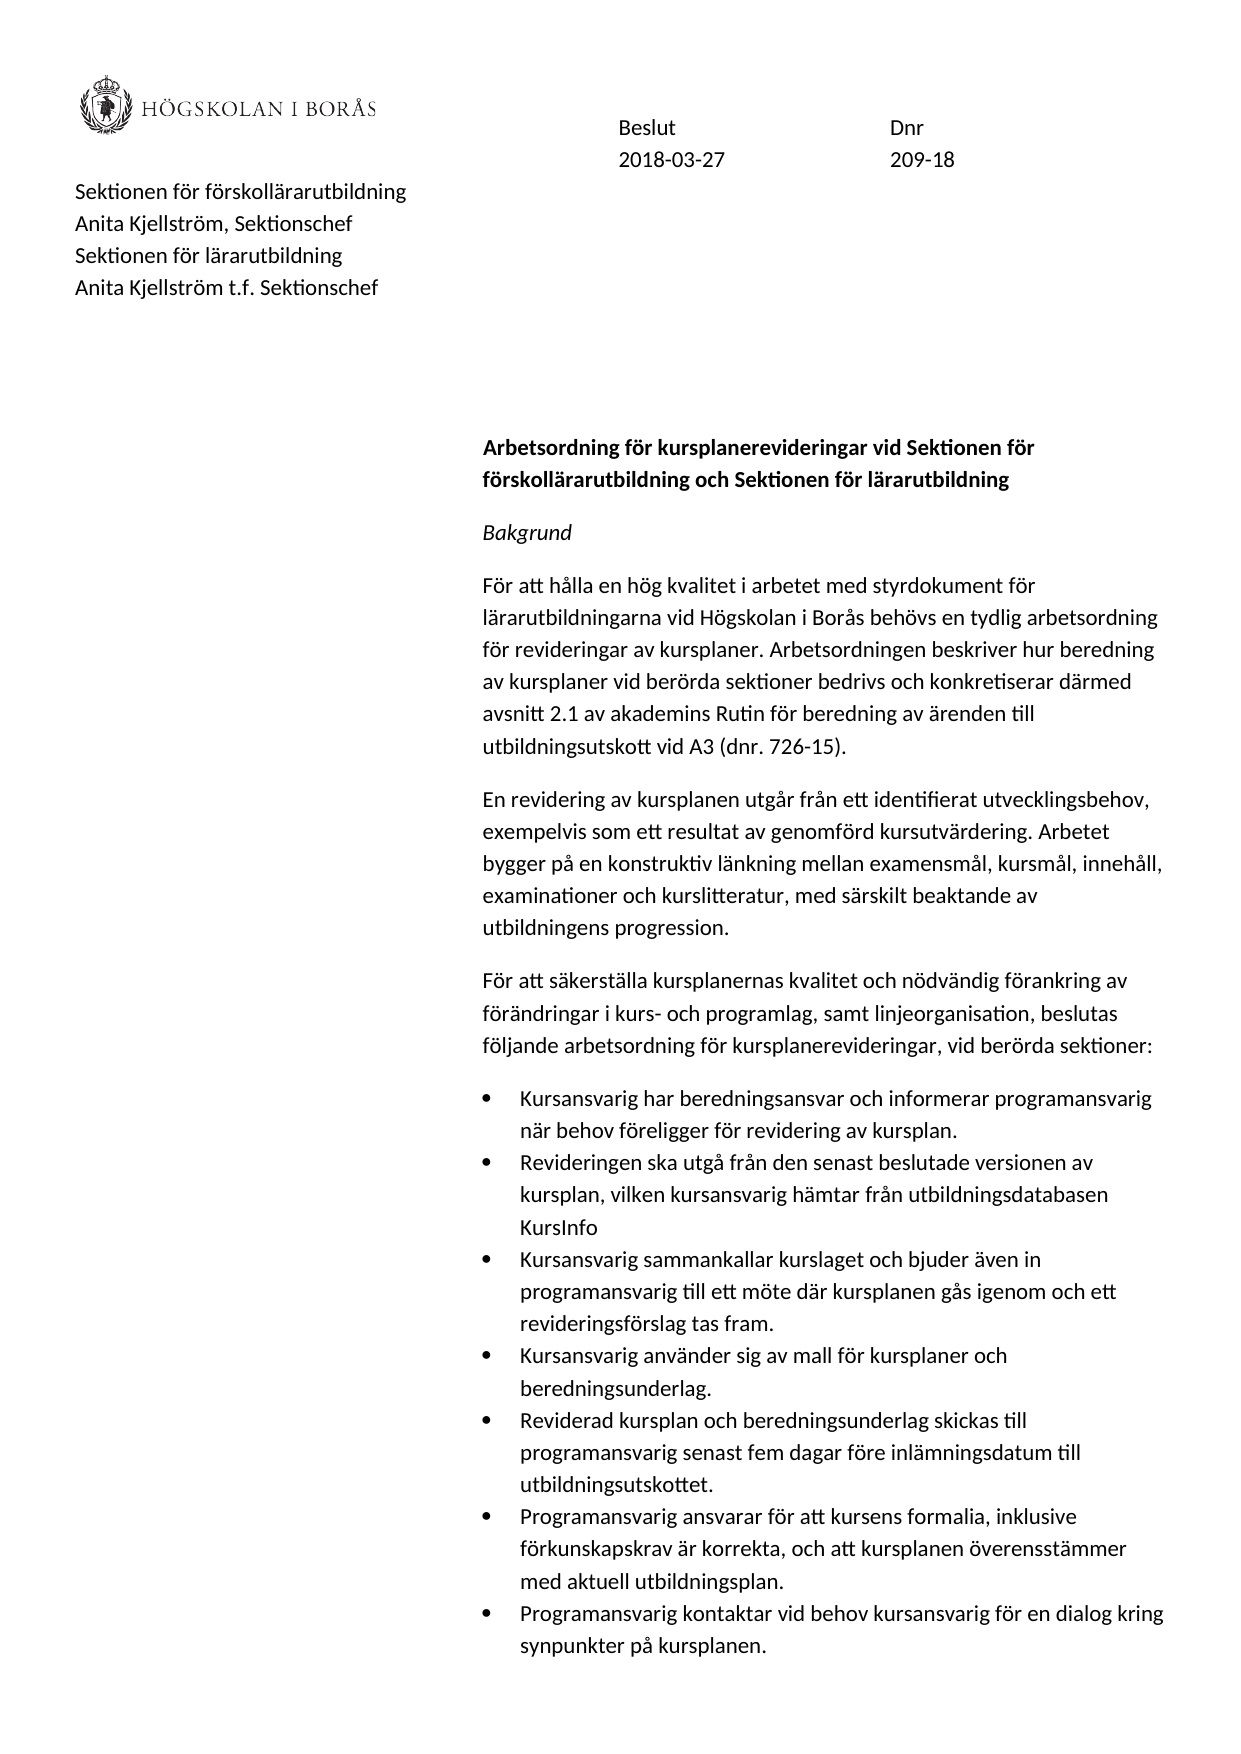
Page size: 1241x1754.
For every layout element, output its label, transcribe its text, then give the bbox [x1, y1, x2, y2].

list Kursansvarig använder sig av mall för kursplaner och beredningsunderlag. [482, 1341, 1165, 1402]
text Bakgrund [482, 518, 1165, 546]
list Programansvarig kontaktar vid behov kursansvarig för en dialog kring synpunkter på kursplanen. [482, 1599, 1165, 1659]
list Kursansvarig sammankallar kurslaget och bjuder även in programansvarig till ett möte där kursplanen gås igenom och ett revideringsförslag tas fram. [482, 1245, 1165, 1337]
picture [80, 75, 375, 135]
text För att säkerställa kursplanernas kvalitet och nödvändig förankring av förändringar i kurs- och programlag, samt linjeorganisation, beslutas följande arbetsordning för kursplanerevideringar, vid berörda sektioner: [482, 967, 1165, 1059]
list Kursansvarig har beredningsansvar och informerar programansvarig när behov föreligger för revidering av kursplan. [482, 1084, 1165, 1144]
list Programansvarig ansvarar för att kursens formalia, inklusive förkunskapskrav är korrekta, och att kursplanen överensstämmer med aktuell utbildningsplan. [482, 1502, 1165, 1595]
text Beslut Dnr [75, 75, 1165, 141]
text Arbetsordning för kursplanerevideringar vid Sektionen för förskollärarutbildning och Sektionen för lärarutbildning [482, 433, 1165, 493]
text Sektionen för förskollärarutbildning [75, 177, 1165, 205]
text 2018-03-27 209-18 [75, 145, 1165, 173]
list Revideringen ska utgå från den senast beslutade versionen av kursplan, vilken kursansvarig hämtar från utbildningsdatabasen KursInfo [482, 1148, 1165, 1241]
list Reviderad kursplan och beredningsunderlag skickas till programansvarig senast fem dagar före inlämningsdatum till utbildningsutskottet. [482, 1406, 1165, 1498]
text Anita Kjellström, Sektionschef Sektionen för lärarutbildning Anita Kjellström t.f. Sektionschef [75, 209, 1165, 302]
text En revidering av kursplanen utgår från ett identifierat utvecklingsbehov, exempelvis som ett resultat av genomförd kursutvärdering. Arbetet bygger på en konstruktiv länkning mellan examensmål, kursmål, innehåll, examinationer och kurslitteratur, med särskilt beaktande av utbildningens progression. [482, 785, 1165, 942]
text För att hålla en hög kvalitet i arbetet med styrdokument för lärarutbildningarna vid Högskolan i Borås behövs en tydlig arbetsordning för revideringar av kursplaner. Arbetsordningen beskriver hur beredning av kursplaner vid berörda sektioner bedrivs och konkretiserar därmed avsnitt 2.1 av akademins Rutin för beredning av ärenden till utbildningsutskott vid A3 (dnr. 726-15). [482, 571, 1165, 760]
